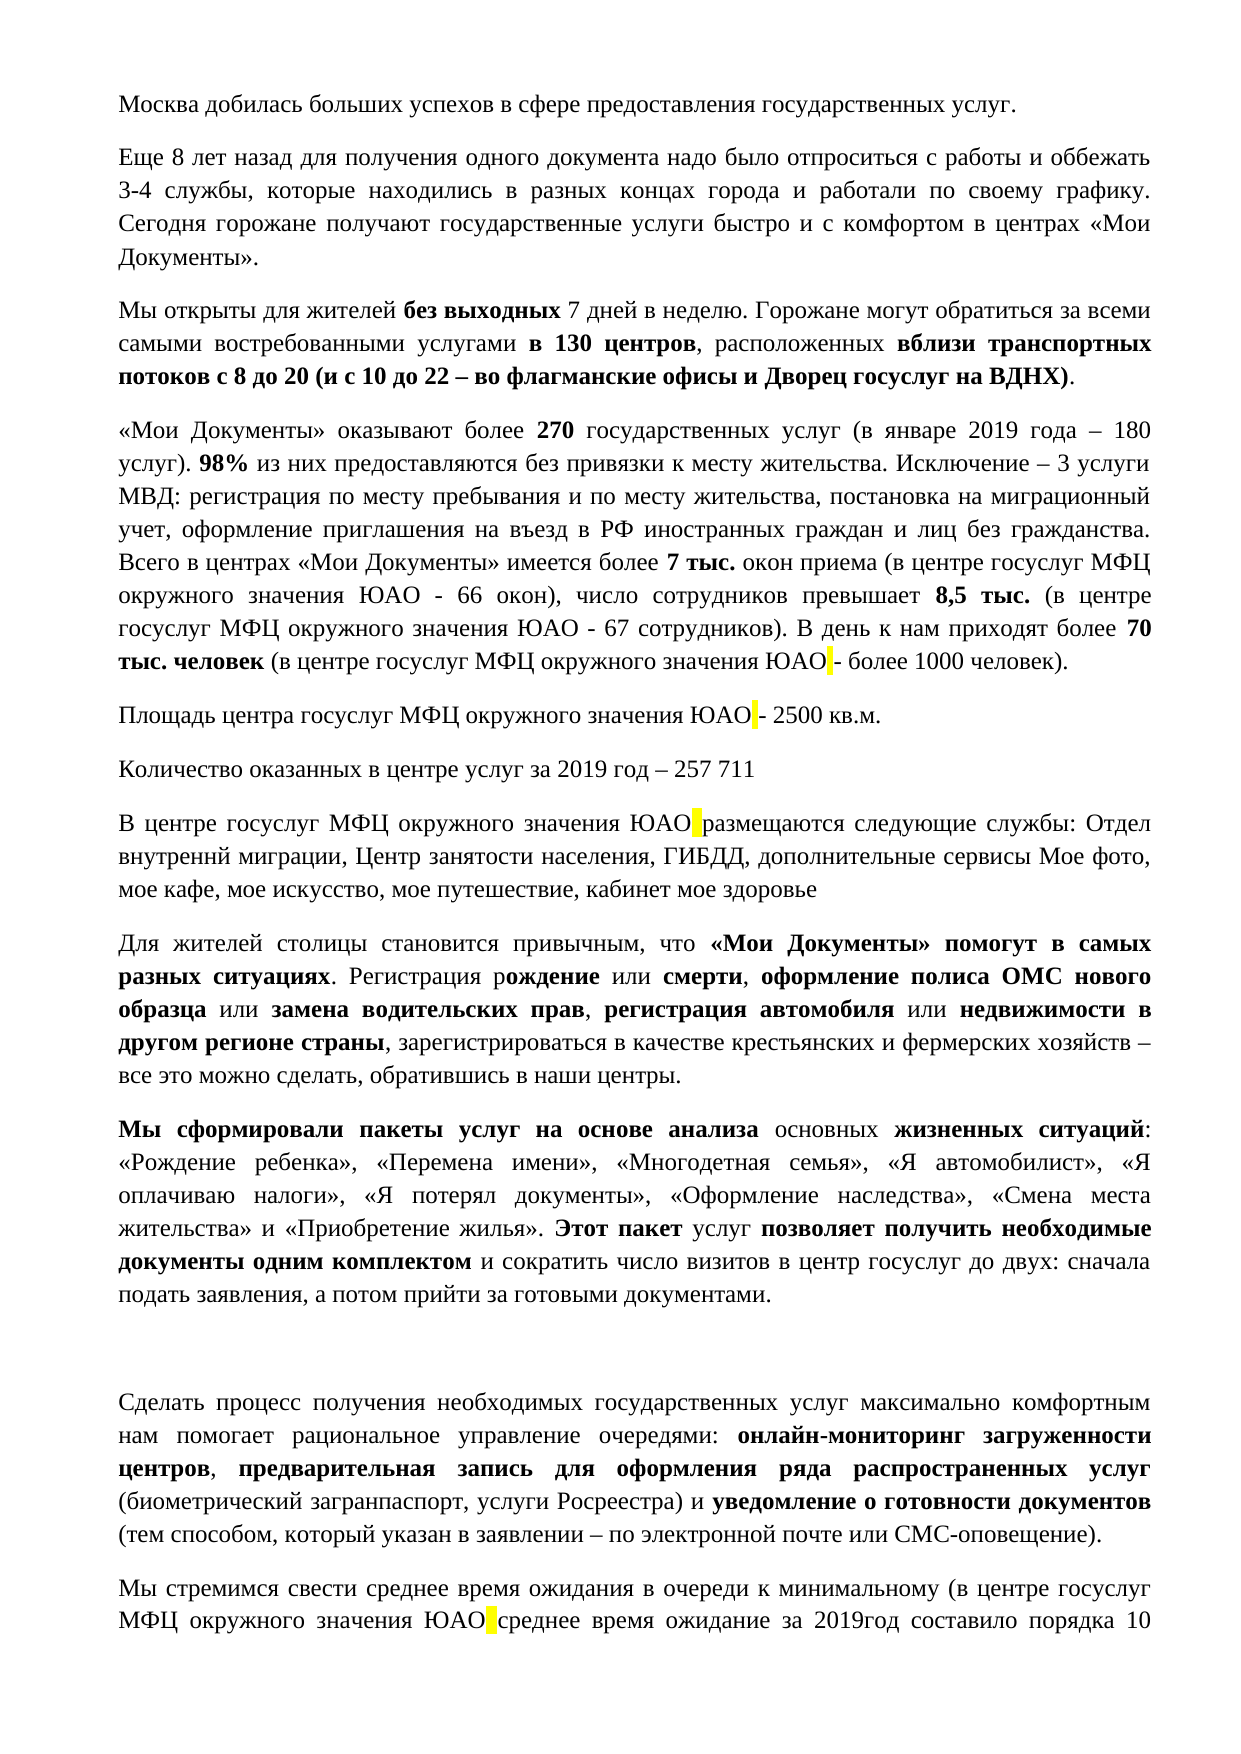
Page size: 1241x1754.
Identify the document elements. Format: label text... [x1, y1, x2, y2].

text Москва добилась больших успехов в сфере предоставления государственных услуг. [118, 89, 1152, 117]
text Площадь центра госуслуг МФЦ окружного значения ЮАО - 2500 кв.м. [118, 700, 752, 729]
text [118, 1573, 1152, 1634]
text В центре госуслуг МФЦ окружного значения ЮАО размещаются следующие службы: Отдел внутреннй миграции, Центр занятости населения, ГИБДД, дополнительные сервисы Мое фото, мое кафе, мое искусство, мое путешествие, кабинет мое здоровье [118, 808, 1152, 903]
text Сделать процесс получения необходимых государственных услуг максимально комфортным нам помогает рациональное управление очередями: онлайн-мониторинг загруженности центров, предварительная запись для оформления ряда распространенных услуг (биометрический загранпаспорт, услуги Росреестра) и уведомление о готовности документов (тем способом, который указан в заявлении – по электронной почте или СМС-оповещение). [118, 1387, 1152, 1547]
text Количество оказанных в центре услуг за 2019 год – 257 711 [118, 754, 1152, 783]
text Мы открыты для жителей без выходных 7 дней в неделю. Горожане могут обратиться за всеми самыми востребованными услугами в 130 центров, расположенных вблизи транспортных потоков с 8 до 20 (и с 10 до 22 – во флагманские офисы и Дворец госуслуг на ВДНХ). [118, 295, 1152, 390]
text Для жителей столицы становится привычным, что «Мои Документы» помогут в самых разных ситуациях. Регистрация рождение или смерти, оформление полиса ОМС нового образца или замена водительских прав, регистрация автомобиля или недвижимости в другом регионе страны, зарегистрироваться в качестве крестьянских и фермерских хозяйств – все это можно сделать, обратившись в наши центры. [118, 928, 1152, 1089]
text Еще 8 лет назад для получения одного документа надо было отпроситься с работы и оббежать 3-4 службы, которые находились в разных концах города и работали по своему графику. Сегодня горожане получают государственные услуги быстро и с комфортом в центрах «Мои Документы». [118, 142, 1152, 270]
text «Мои Документы» оказывают более 270 государственных услуг (в январе 2019 года – 180 услуг). 98% из них предоставляются без привязки к месту жительства. Исключение – 3 услуги МВД: регистрация по месту пребывания и по месту жительства, постановка на миграционный учет, оформление приглашения на въезд в РФ иностранных граждан и лиц без гражданства. Всего в центрах «Мои Документы» имеется более 7 тыс. окон приема (в центре госуслуг МФЦ окружного значения ЮАО - 66 окон), число сотрудников превышает 8,5 тыс. (в центре госуслуг МФЦ окружного значения ЮАО - 67 сотрудников). В день к нам приходят более 70 тыс. человек (в центре госуслуг МФЦ окружного значения ЮАО - более 1000 человек). [118, 415, 1152, 675]
text Площадь центра госуслуг МФЦ окружного значения ЮАО - 2500 кв.м. [758, 700, 1152, 729]
text Мы сформировали пакеты услуг на основе анализа основных жизненных ситуаций: «Рождение ребенка», «Перемена имени», «Многодетная семья», «Я автомобилист», «Я оплачиваю налоги», «Я потерял документы», «Оформление наследства», «Смена места жительства» и «Приобретение жилья». Этот пакет услуг позволяет получить необходимые документы одним комплектом и сократить число визитов в центр госуслуг до двух: сначала подать заявления, а потом прийти за готовыми документами. [118, 1114, 1152, 1308]
